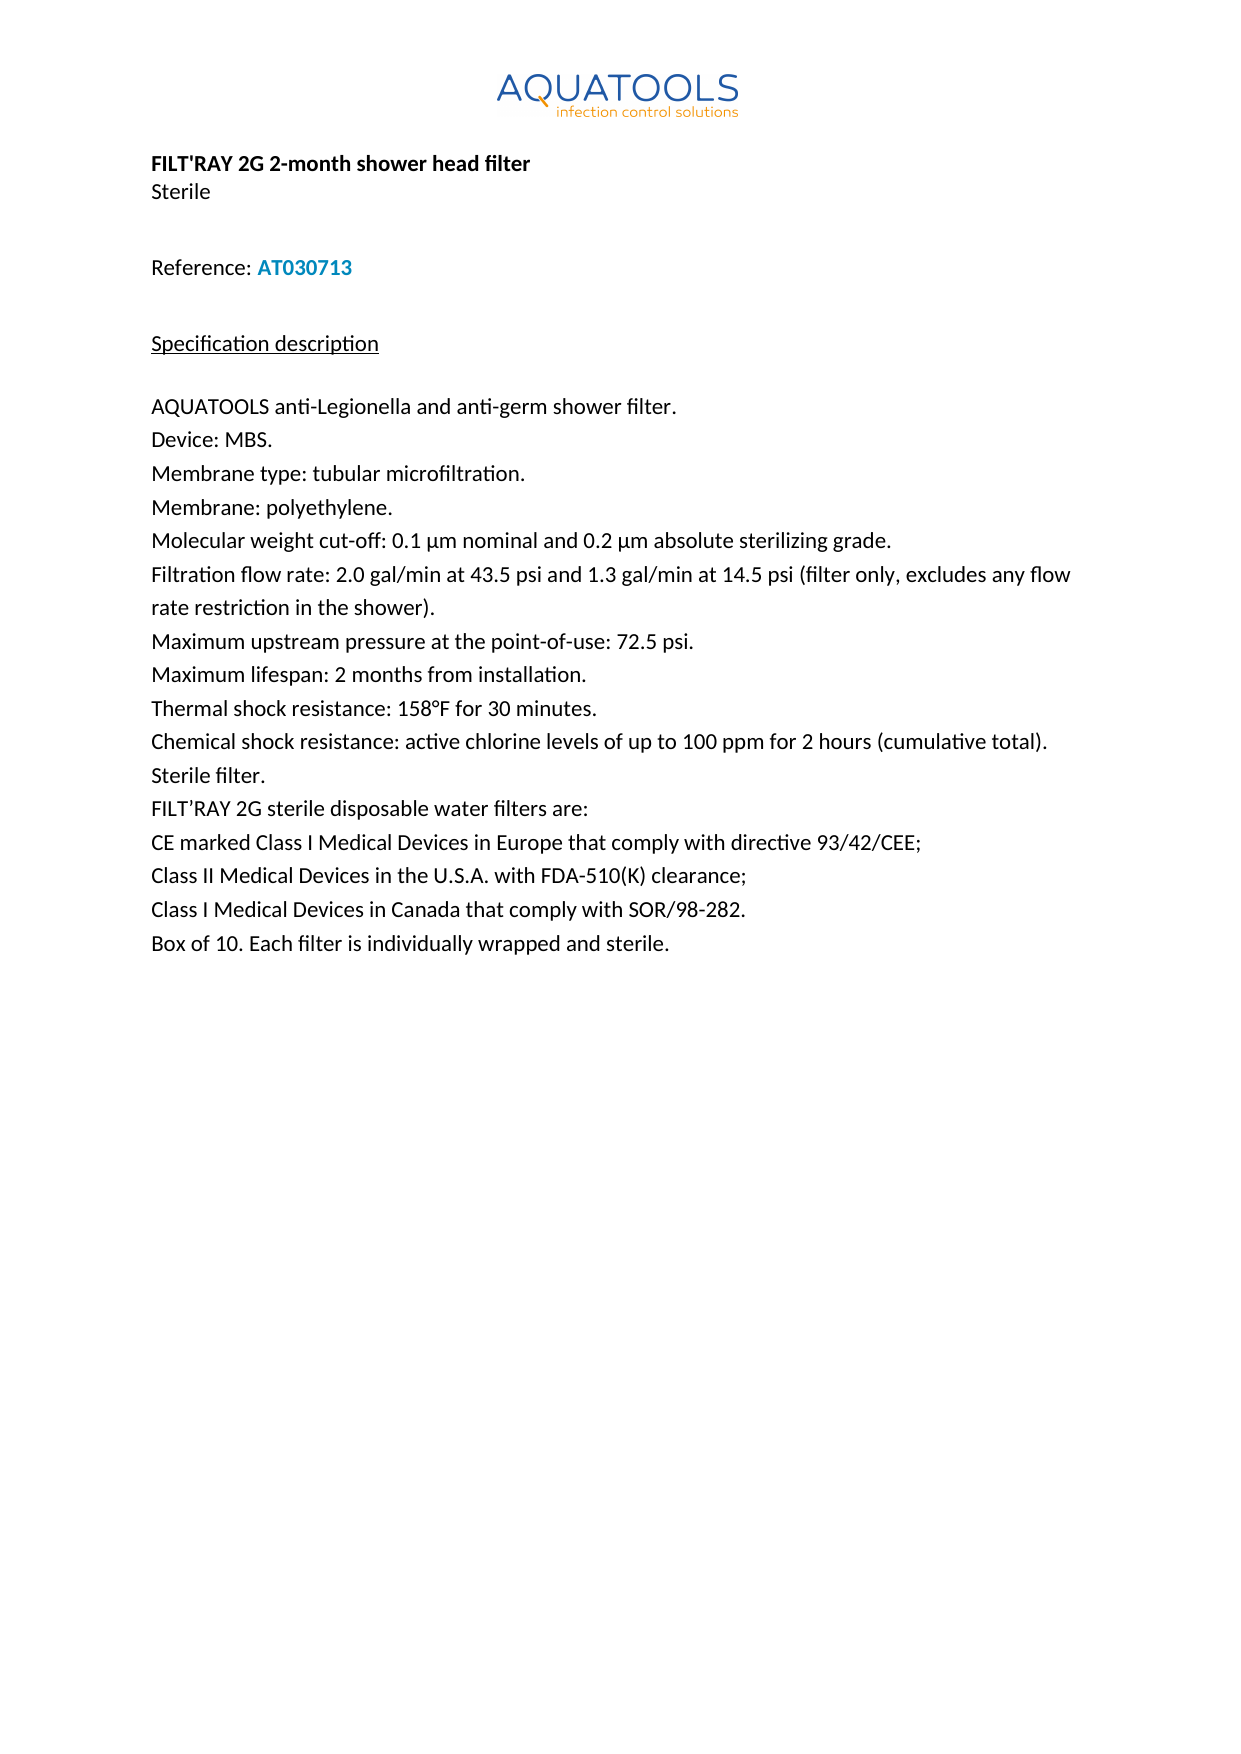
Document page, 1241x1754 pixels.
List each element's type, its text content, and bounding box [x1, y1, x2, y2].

text Class II Medical Devices in the U.S.A. with FDA-510(K) clearance; [151, 862, 1084, 889]
text Specification description [151, 329, 1084, 357]
text Membrane: polyethylene. [151, 493, 1084, 521]
text Box of 10. Each filter is individually wrapped and sterile. [151, 929, 1084, 957]
text FILT'RAY 2G 2-month shower head filter [151, 149, 1084, 177]
text Class I Medical Devices in Canada that comply with SOR/98-282. [151, 895, 1084, 923]
text Reference: AT030713 [151, 253, 1084, 281]
text CE marked Class I Medical Devices in Europe that comply with directive 93/42/CEE; [151, 828, 1084, 856]
text Molecular weight cut-off: 0.1 μm nominal and 0.2 μm absolute sterilizing grade. [151, 526, 1084, 554]
text Device: MBS. [151, 426, 1084, 453]
text Sterile [151, 177, 1084, 205]
text Membrane type: tubular microfiltration. [151, 459, 1084, 487]
text Thermal shock resistance: 158°F for 30 minutes. [151, 694, 1084, 722]
text FILT’RAY 2G sterile disposable water filters are: [151, 794, 1084, 822]
picture [497, 74, 738, 117]
text Chemical shock resistance: active chlorine levels of up to 100 ppm for 2 hours (cumulative total). [151, 727, 1084, 755]
text Sterile filter. [151, 761, 1084, 789]
text AQUATOOLS anti-Legionella and anti-germ shower filter. [151, 392, 1084, 420]
text Maximum lifespan: 2 months from installation. [151, 660, 1084, 688]
text Maximum upstream pressure at the point-of-use: 72.5 psi. [151, 627, 1084, 655]
text Filtration flow rate: 2.0 gal/min at 43.5 psi and 1.3 gal/min at 14.5 psi (filter only, excludes any flow rate restriction in the shower). [151, 560, 1084, 621]
